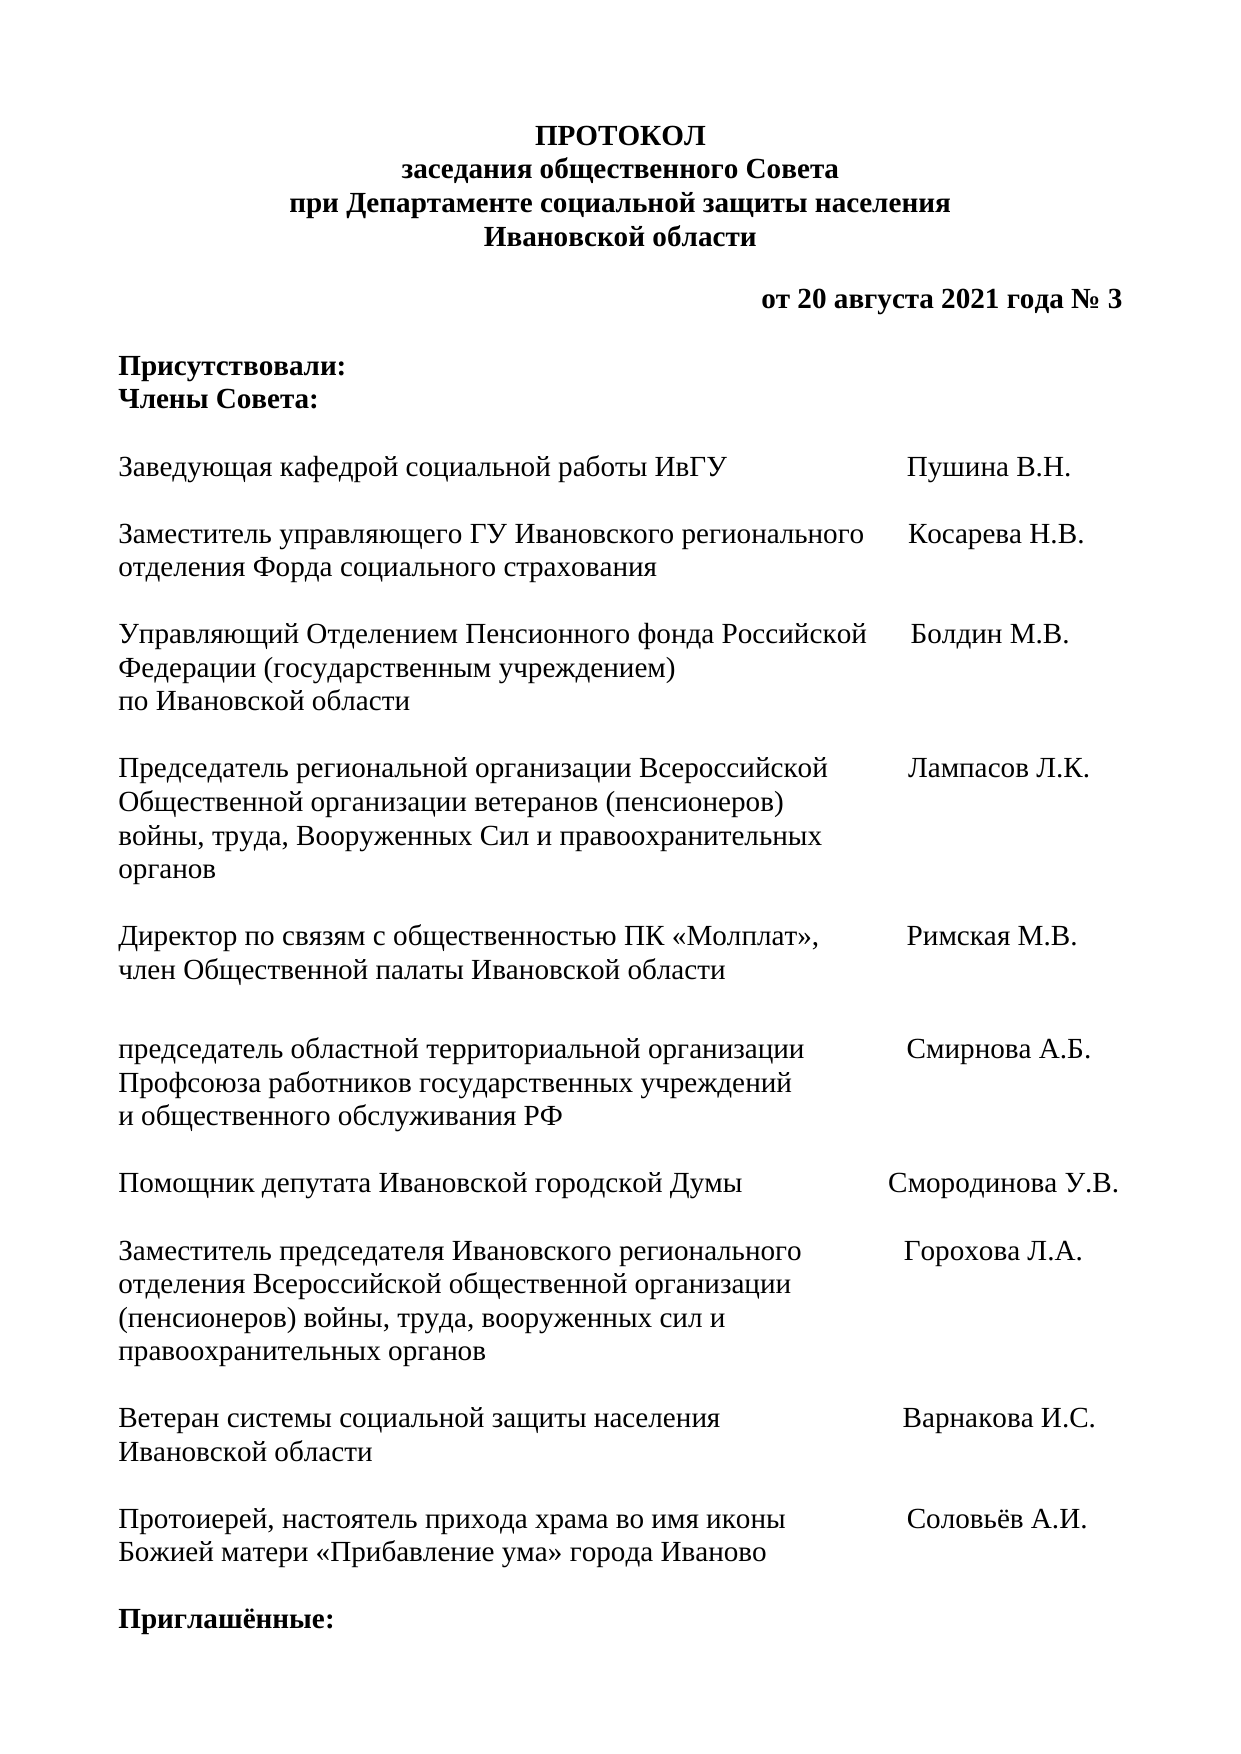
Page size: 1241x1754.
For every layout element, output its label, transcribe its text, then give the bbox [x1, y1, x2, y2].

text Общественной организации ветеранов (пенсионеров) [118, 784, 1122, 818]
text отделения Всероссийской общественной организации [118, 1266, 1122, 1300]
text при Департаменте социальной защиты населения [118, 185, 1122, 219]
text ПРОТОКОЛ [118, 118, 1122, 152]
text органов [118, 851, 1122, 885]
text отделения Форда социального страхования [118, 549, 1122, 583]
list Профсоюза работников государственных учреждений [118, 1065, 1122, 1098]
list Присутствовали: [118, 348, 1133, 382]
list и общественного обслуживания РФ [118, 1098, 1122, 1132]
text (пенсионеров) войны, труда, вооруженных сил и [118, 1300, 1122, 1333]
text Заместитель председателя Ивановского регионального Горохова Л.А. [118, 1233, 1122, 1266]
text Божией матери «Прибавление ума» города Иваново [118, 1534, 1122, 1568]
text Заместитель управляющего ГУ Ивановского регионального Косарева Н.В. [118, 516, 1122, 549]
text Ивановской области [118, 1434, 1122, 1467]
text Приглашённые: [118, 1602, 1122, 1635]
text от 20 августа 2021 года № 3 [118, 281, 1122, 314]
text войны, труда, Вооруженных Сил и правоохранительных [118, 818, 1122, 851]
list председатель областной территориальной организации Смирнова А.Б. [118, 1031, 1122, 1065]
text Директор по связям с общественностью ПК «Молплат», Римская М.В. [118, 918, 1122, 952]
text Федерации (государственным учреждением) [118, 650, 1122, 683]
text Председатель региональной организации Всероссийской Лампасов Л.К. [118, 751, 1122, 784]
text Ивановской области [118, 219, 1122, 252]
text по Ивановской области [118, 683, 1122, 717]
text Протоиерей, настоятель прихода храма во имя иконы Соловьёв А.И. [118, 1501, 1122, 1534]
text Помощник депутата Ивановской городской Думы Смородинова У.В. [118, 1166, 1122, 1199]
text Управляющий Отделением Пенсионного фонда Российской Болдин М.В. [118, 616, 1122, 650]
text Ветеран системы социальной защиты населения Варнакова И.С. [118, 1400, 1122, 1434]
text Заведующая кафедрой социальной работы ИвГУ Пушина В.Н. [118, 449, 1122, 482]
text Члены Совета: [118, 382, 1122, 415]
text правоохранительных органов [118, 1333, 1122, 1367]
text член Общественной палаты Ивановской области [118, 952, 1122, 985]
text заседания общественного Совета [118, 152, 1122, 185]
